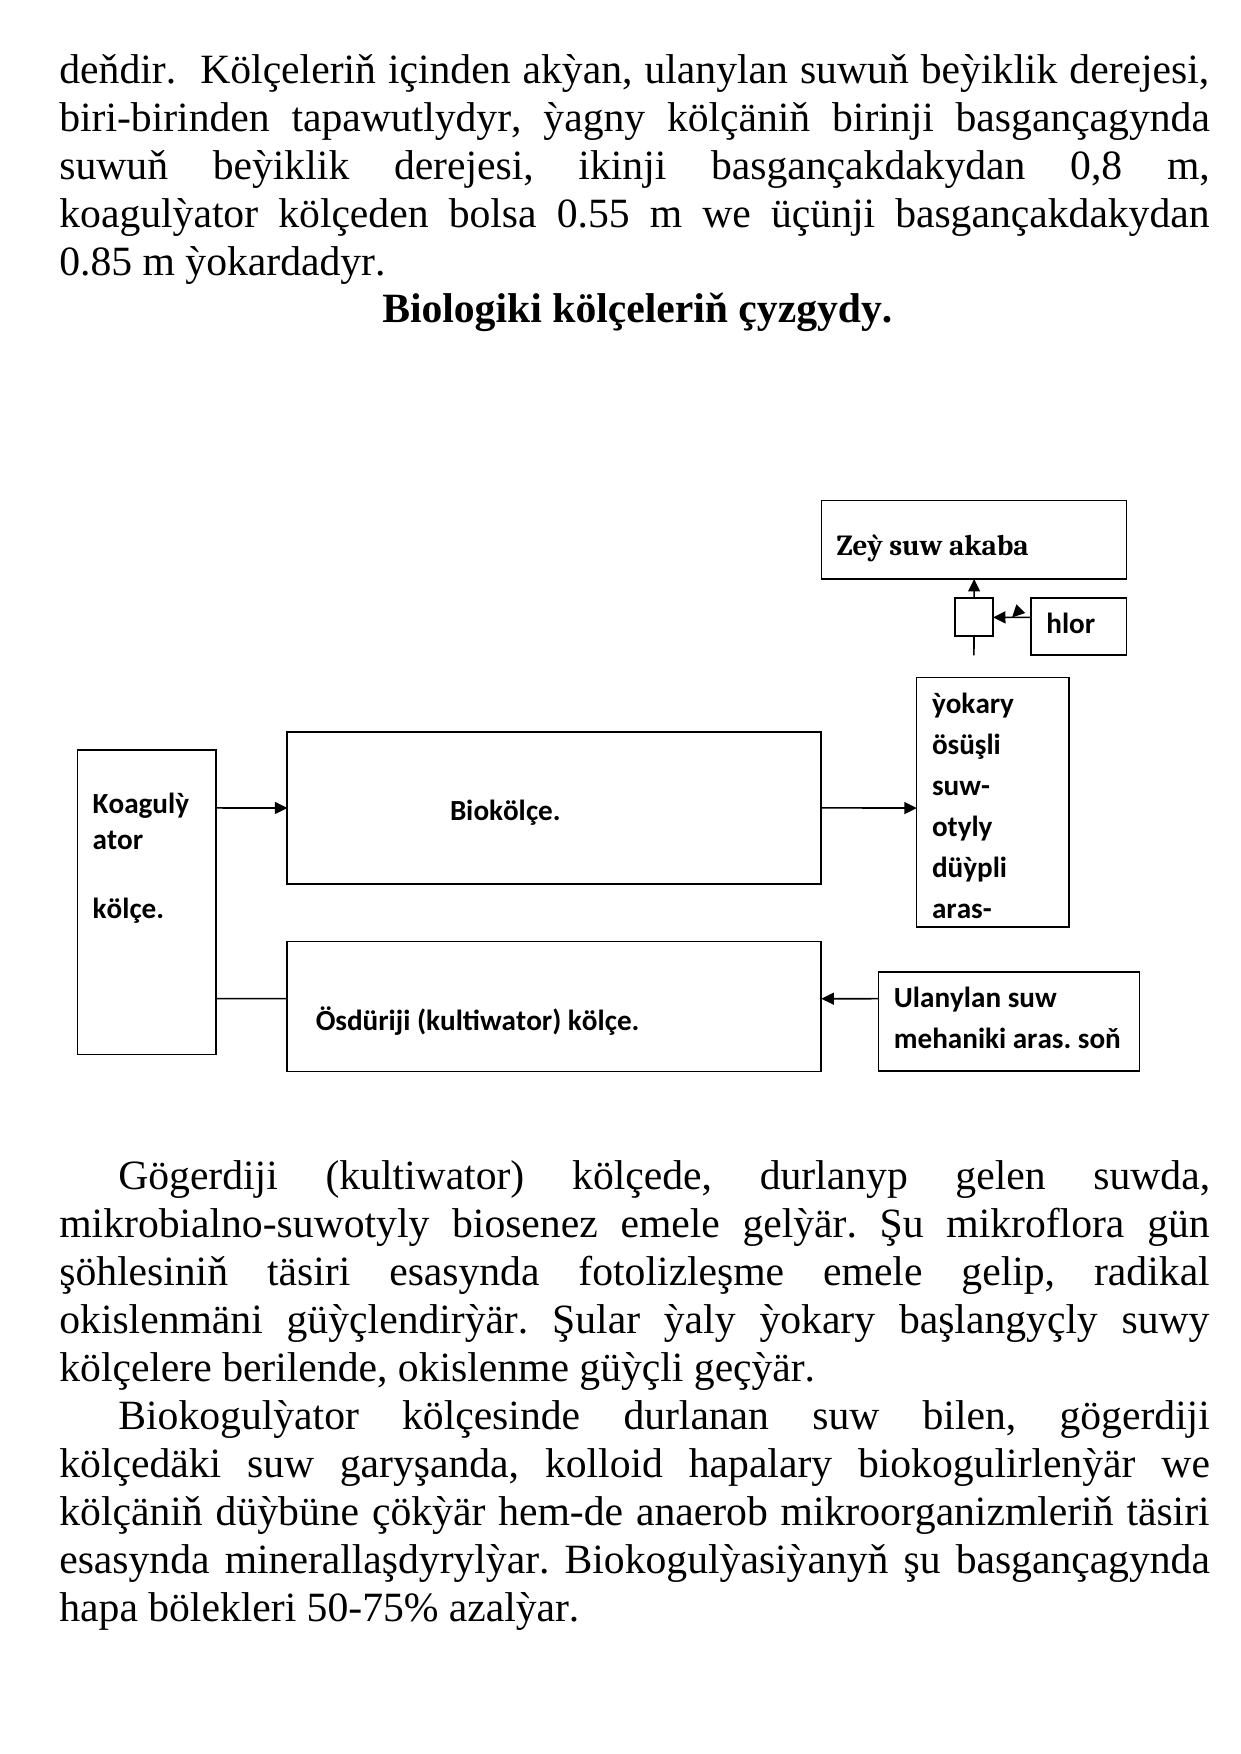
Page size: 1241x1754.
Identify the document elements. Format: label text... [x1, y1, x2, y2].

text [59, 44, 1211, 284]
text Biologiki kölçeleriň çyzgydy. [59, 284, 1211, 332]
text Biokogulỳator kölçesinde durlanan suw bilen, gögerdiji kölçedäki suw garyşanda, kolloid hapalary biokogulirlenỳär we kölçäniň düỳbüne çökỳär hem-de anaerob mikroorganizmleriň täsiri esasynda minerallaşdyrylỳar. Biokogulỳasiỳanyň şu basgançagynda hapa bölekleri 50-75% azalỳar. [59, 1390, 1211, 1630]
text Gögerdiji (kultiwator) kölçede, durlanyp gelen suwda, mikrobialno-suwotyly biosenez emele gelỳär. Şu mikroflora gün şöhlesiniň täsiri esasynda fotolizleşme emele gelip, radikal okislenmäni güỳçlendirỳär. Şular ỳaly ỳokary başlangyçly suwy kölçelere berilende, okislenme güỳçli geçỳär. [59, 1151, 1211, 1390]
